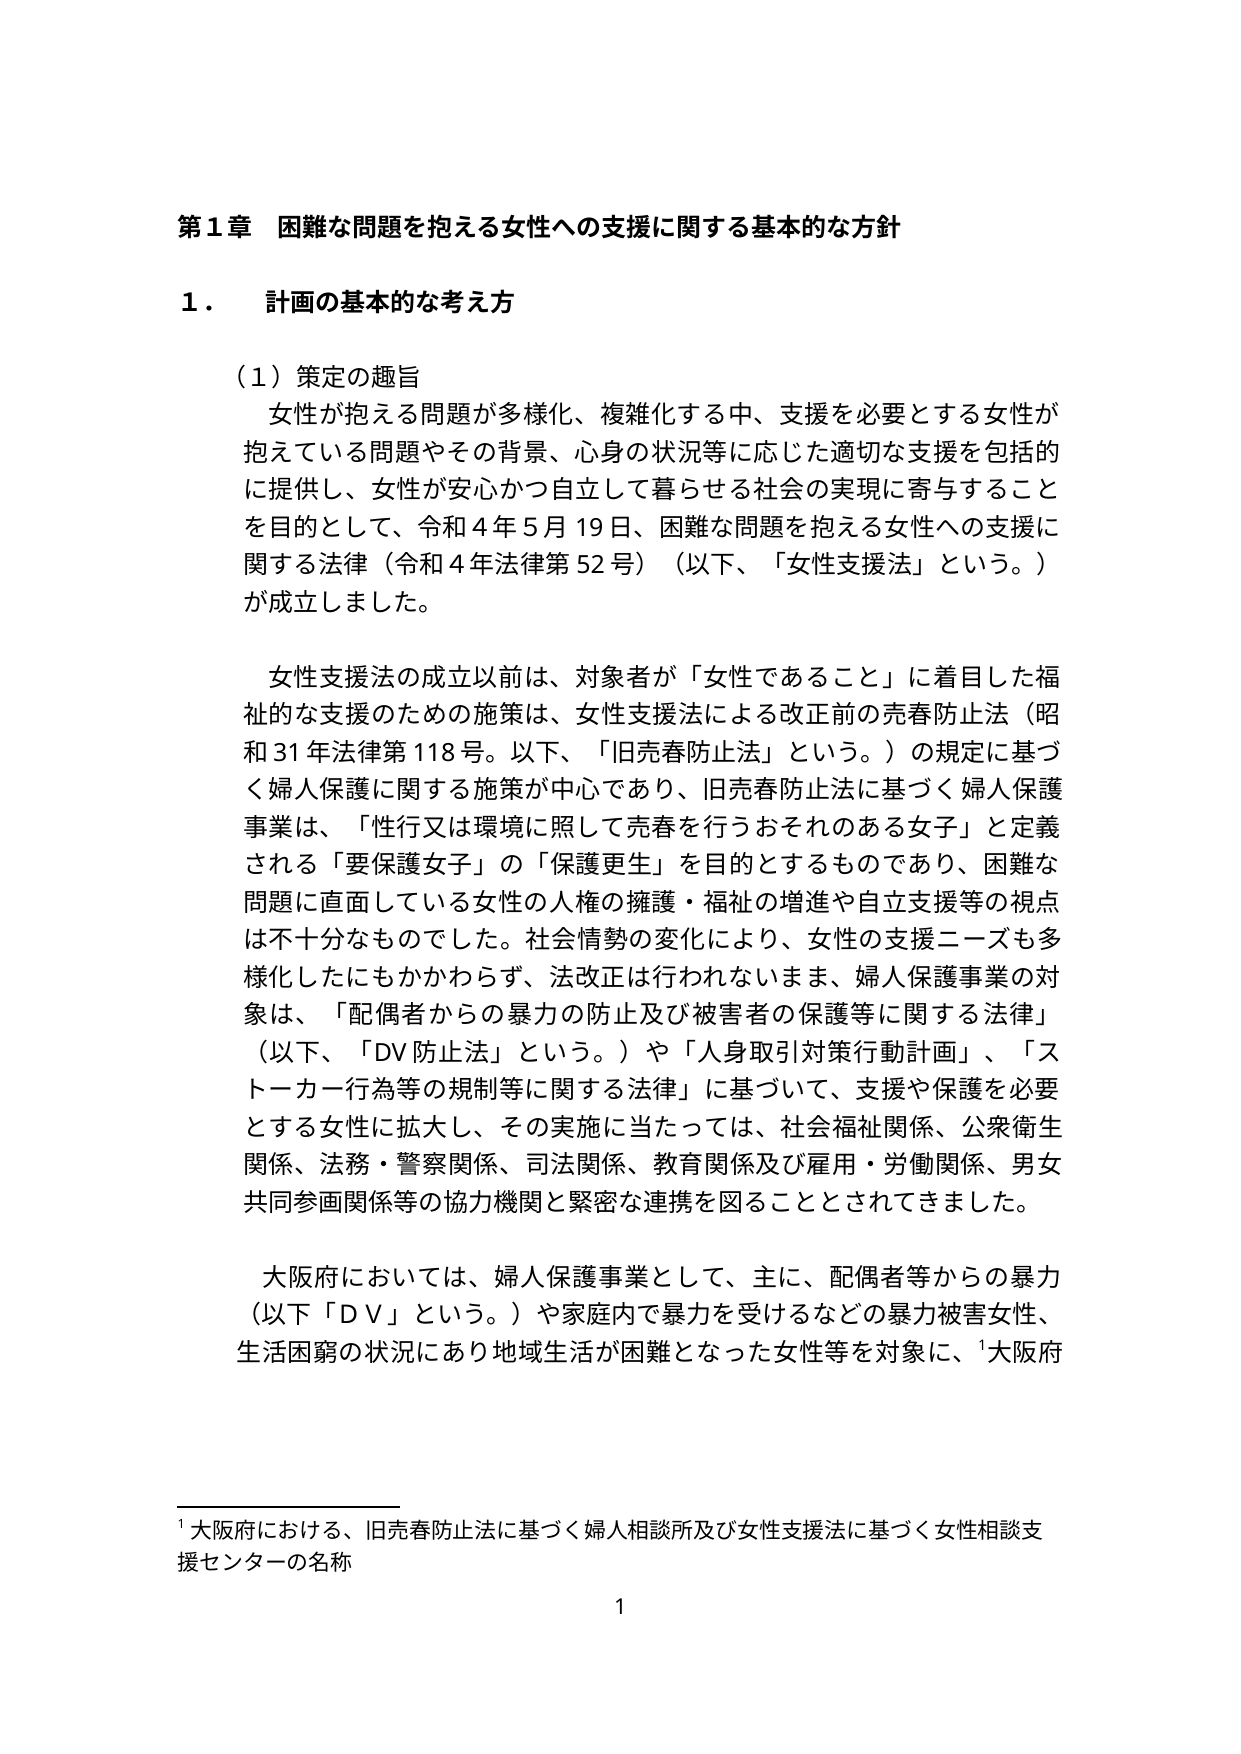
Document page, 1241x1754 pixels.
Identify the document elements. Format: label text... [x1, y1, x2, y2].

subtitle （１）策定の趣旨 [222, 357, 1063, 394]
subtitle 困難な問題を抱える女性への支援に関する基本的な方針 [177, 207, 1063, 244]
text 女性支援法の成立以前は、対象者が「女性であること」に着目した福祉的な支援のための施策は、女性支援法による改正前の売春防止法（昭和31年法律第118号。以下、「旧売春防止法」という。）の規定に基づく婦人保護に関する施策が中心であり、旧売春防止法に基づく婦人保護事業は、「性行又は環境に照して売春を行うおそれのある女子」と定義される「要保護女子」の「保護更生」を目的とするものであり、困難な問題に直面している女性の人権の擁護・福祉の増進や自立支援等の視点は不十分なものでした。社会情勢の変化により、女性の支援ニーズも多様化したにもかかわらず、法改正は行われないまま、婦人保護事業の対象は、「配偶者からの暴力の防止及び被害者の保護等に関する法律」（以下、「DV防止法」という。）や「人身取引対策行動計画」、「ストーカー行為等の規制等に関する法律」に基づいて、支援や保護を必要とする女性に拡大し、その実施に当たっては、社会福祉関係、公衆衛生関係、法務・警察関係、司法関係、教育関係及び雇用・労働関係、男女共同参画関係等の協力機関と緊密な連携を図ることとされてきました。 [243, 657, 1063, 1219]
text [236, 1257, 1063, 1407]
subtitle 計画の基本的な考え方 [177, 282, 1063, 319]
text 女性が抱える問題が多様化、複雑化する中、支援を必要とする女性が抱えている問題やその背景、心身の状況等に応じた適切な支援を包括的に提供し、女性が安心かつ自立して暮らせる社会の実現に寄与することを目的として、令和４年５月19日、困難な問題を抱える女性への支援に関する法律（令和４年法律第52号）（以下、「女性支援法」という。）が成立しました。 [243, 394, 1063, 619]
